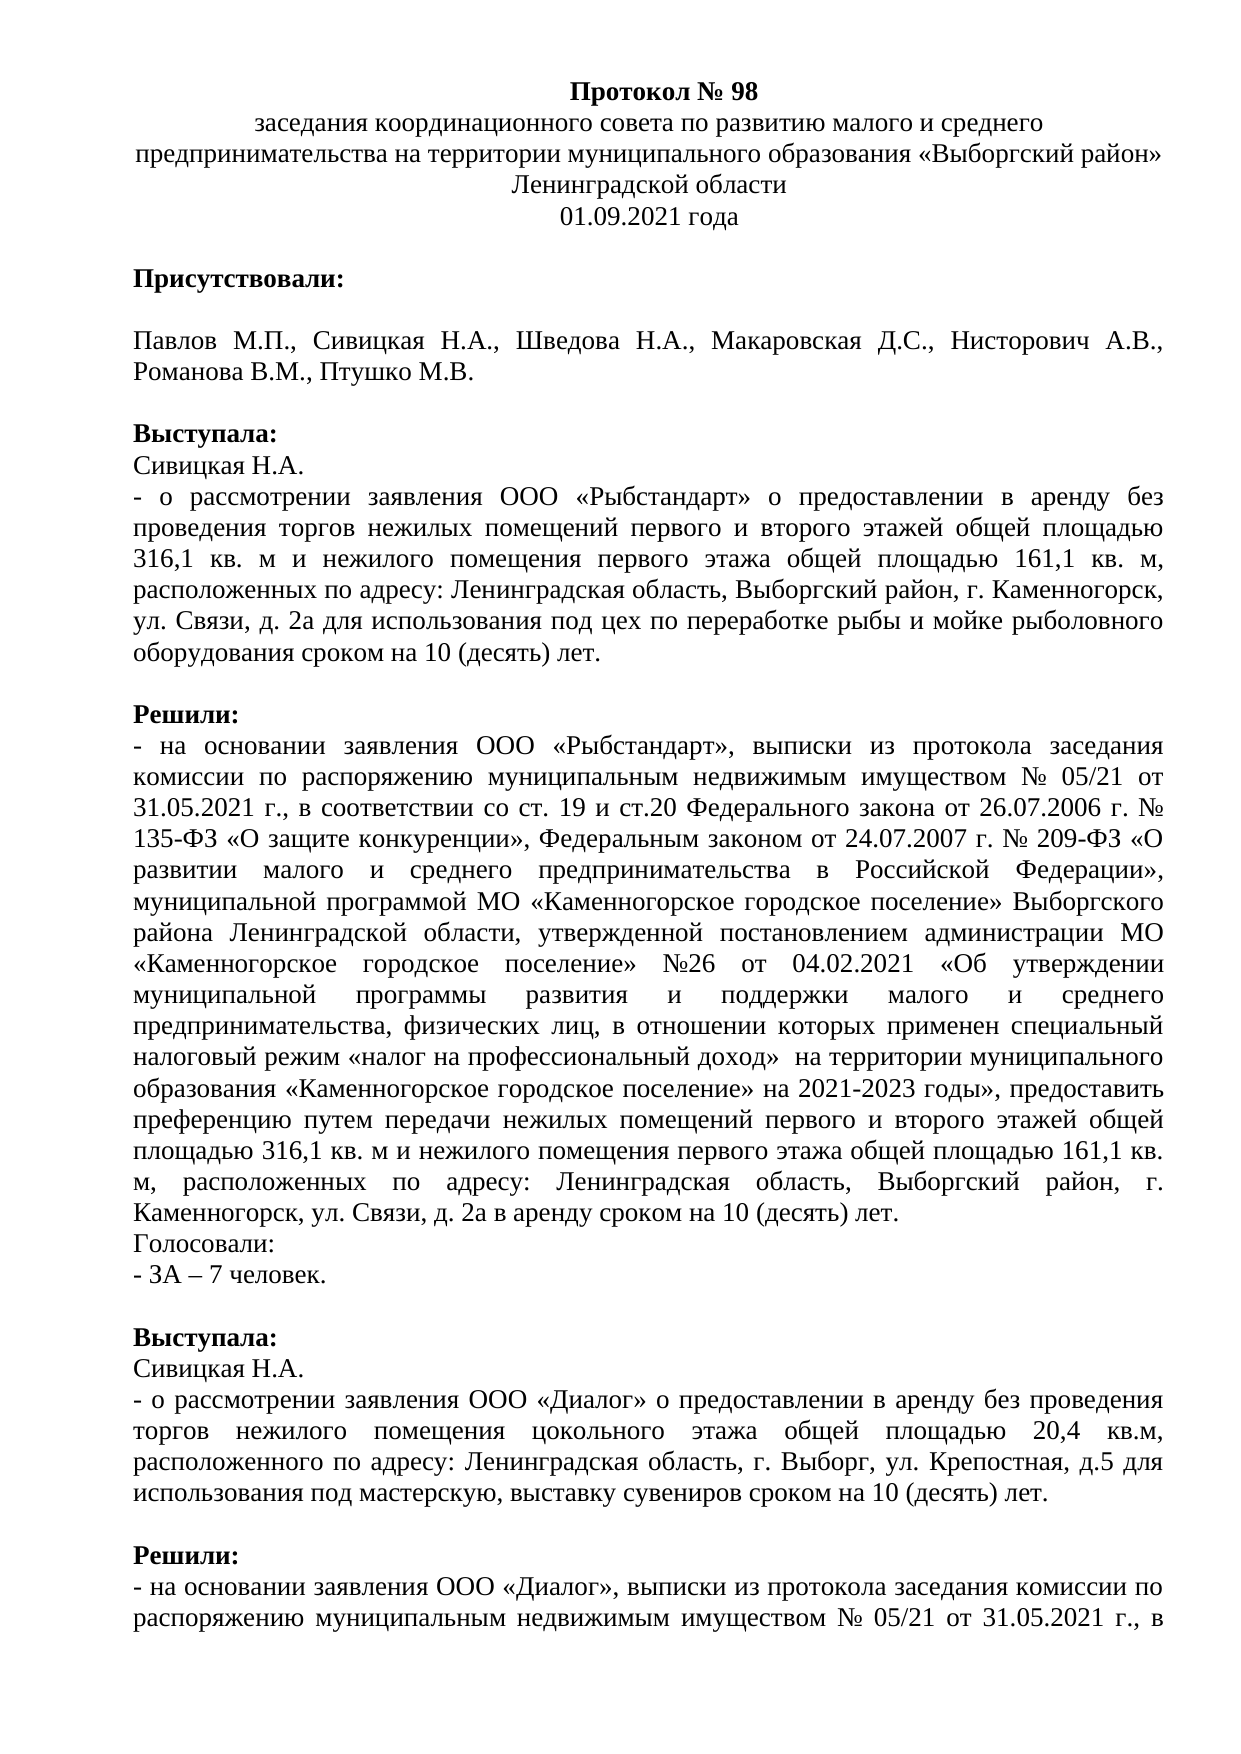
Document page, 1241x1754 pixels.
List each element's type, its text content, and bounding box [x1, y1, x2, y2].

text Выступала: [133, 1321, 1165, 1352]
text - о рассмотрении заявления ООО «Диалог» о предоставлении в аренду без проведения торгов нежилого помещения цокольного этажа общей площадью 20,4 кв.м, расположенного по адресу: Ленинградская область, г. Выборг, ул. Крепостная, д.5 для использования под мастерскую, выставку сувениров сроком на 10 (десять) лет. [133, 1383, 1165, 1508]
text Павлов М.П., Сивицкая Н.А., Шведова Н.А., Макаровская Д.С., Нисторович А.В., Романова В.М., Птушко М.В. [133, 324, 1165, 386]
text - ЗА – 7 человек. [133, 1258, 1165, 1290]
text Сивицкая Н.А. [133, 1352, 1165, 1383]
text Присутствовали: [133, 262, 1201, 293]
text заседания координационного совета по развитию малого и среднего предпринимательства на территории муниципального образования «Выборгский район» Ленинградской области [133, 106, 1165, 199]
text Решили: [133, 1539, 1165, 1570]
text - о рассмотрении заявления ООО «Рыбстандарт» о предоставлении в аренду без проведения торгов нежилых помещений первого и второго этажей общей площадью 316,1 кв. м и нежилого помещения первого этажа общей площадью 161,1 кв. м, расположенных по адресу: Ленинградская область, Выборгский район, г. Каменногорск, ул. Связи, д. 2а для использования под цех по переработке рыбы и мойке рыболовного оборудования сроком на 10 (десять) лет. [133, 480, 1165, 667]
text Сивицкая Н.А. [133, 449, 1165, 480]
text Решили: [133, 698, 1165, 729]
text - на основании заявления ООО «Рыбстандарт», выписки из протокола заседания комиссии по распоряжению муниципальным недвижимым имуществом № 05/21 от 31.05.2021 г., в соответствии со ст. 19 и ст.20 Федерального закона от 26.07.2006 г. № 135-ФЗ «О защите конкуренции», Федеральным законом от 24.07.2007 г. № 209-ФЗ «О развитии малого и среднего предпринимательства в Российской Федерации», муниципальной программой МО «Каменногорское городское поселение» Выборгского района Ленинградской области, утвержденной постановлением администрации МО «Каменногорское городское поселение» №26 от 04.02.2021 «Об утверждении муниципальной программы развития и поддержки малого и среднего предпринимательства, физических лиц, в отношении которых применен специальный налоговый режим «налог на профессиональный доход» на территории муниципального образования «Каменногорское городское поселение» на 2021-2023 годы», предоставить преференцию путем передачи нежилых помещений первого и второго этажей общей площадью 316,1 кв. м и нежилого помещения первого этажа общей площадью 161,1 кв. м, расположенных по адресу: Ленинградская область, Выборгский район, г. Каменногорск, ул. Связи, д. 2а в аренду сроком на 10 (десять) лет. [133, 729, 1165, 1227]
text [133, 1570, 1165, 1632]
text Голосовали: [133, 1227, 1165, 1258]
text 01.09.2021 года [133, 199, 1165, 231]
text Выступала: [133, 418, 1165, 449]
text Протокол № 98 [133, 75, 1195, 106]
